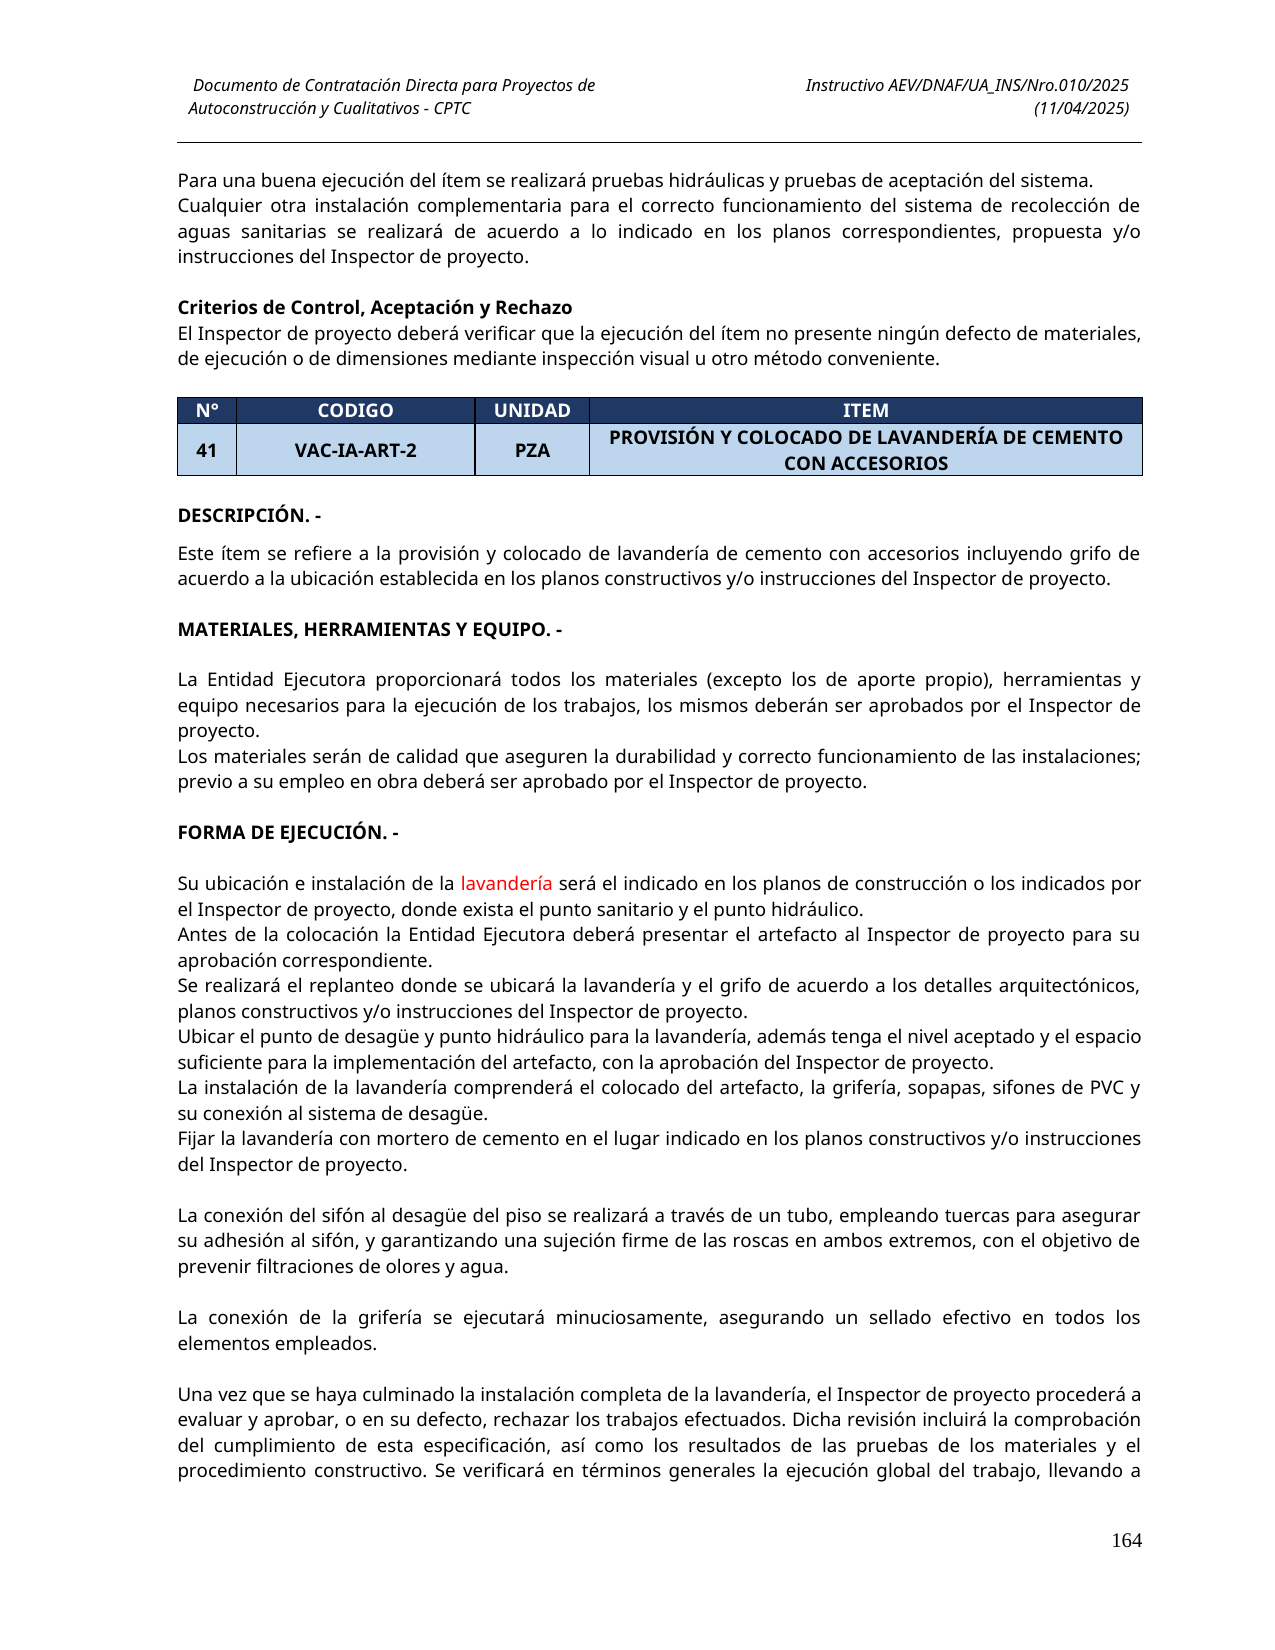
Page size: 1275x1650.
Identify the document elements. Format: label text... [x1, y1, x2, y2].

text El Inspector de proyecto deberá verificar que la ejecución del ítem no presente ningún defecto de materiales, de ejecución o de dimensiones mediante inspección visual u otro método conveniente. [177, 320, 1142, 371]
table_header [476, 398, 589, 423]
text Se realizará el replanteo donde se ubicará la lavandería y el grifo de acuerdo a los detalles arquitectónicos, planos constructivos y/o instrucciones del Inspector de proyecto. [177, 973, 1142, 1024]
text La Entidad Ejecutora proporcionará todos los materiales (excepto los de aporte propio), herramientas y equipo necesarios para la ejecución de los trabajos, los mismos deberán ser aprobados por el Inspector de proyecto. [177, 666, 1142, 743]
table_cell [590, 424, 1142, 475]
text Fijar la lavandería con mortero de cemento en el lugar indicado en los planos constructivos y/o instrucciones del Inspector de proyecto. [177, 1126, 1142, 1177]
text La instalación de la lavandería comprenderá el colocado del artefacto, la grifería, sopapas, sifones de PVC y su conexión al sistema de desagüe. [177, 1075, 1142, 1126]
text Antes de la colocación la Entidad Ejecutora deberá presentar el artefacto al Inspector de proyecto para su aprobación correspondiente. [177, 922, 1142, 973]
text Su ubicación e instalación de la lavandería será el indicado en los planos de construcción o los indicados por el Inspector de proyecto, donde exista el punto sanitario y el punto hidráulico. [177, 871, 1142, 922]
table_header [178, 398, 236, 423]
text Criterios de Control, Aceptación y Rechazo [177, 295, 1142, 320]
text Los materiales serán de calidad que aseguren la durabilidad y correcto funcionamiento de las instalaciones; previo a su empleo en obra deberá ser aprobado por el Inspector de proyecto. [177, 743, 1142, 794]
text MATERIALES, HERRAMIENTAS Y EQUIPO. - [177, 617, 1142, 642]
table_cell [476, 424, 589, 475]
text Para una buena ejecución del ítem se realizará pruebas hidráulicas y pruebas de aceptación del sistema. [177, 167, 1142, 193]
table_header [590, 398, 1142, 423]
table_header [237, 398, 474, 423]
text Este ítem se refiere a la provisión y colocado de lavandería de cemento con accesorios incluyendo grifo de acuerdo a la ubicación establecida en los planos constructivos y/o instrucciones del Inspector de proyecto. [177, 540, 1142, 591]
text Ubicar el punto de desagüe y punto hidráulico para la lavandería, además tenga el nivel aceptado y el espacio suficiente para la implementación del artefacto, con la aprobación del Inspector de proyecto. [177, 1024, 1142, 1075]
text La conexión de la grifería se ejecutará minuciosamente, asegurando un sellado efectivo en todos los elementos empleados. [177, 1304, 1142, 1355]
text Cualquier otra instalación complementaria para el correcto funcionamiento del sistema de recolección de aguas sanitarias se realizará de acuerdo a lo indicado en los planos correspondientes, propuesta y/o instrucciones del Inspector de proyecto. [177, 193, 1142, 269]
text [177, 1381, 1142, 1483]
text DESCRIPCIÓN. - [177, 502, 1142, 527]
text La conexión del sifón al desagüe del piso se realizará a través de un tubo, empleando tuercas para asegurar su adhesión al sifón, y garantizando una sujeción firme de las roscas en ambos extremos, con el objetivo de prevenir filtraciones de olores y agua. [177, 1202, 1142, 1279]
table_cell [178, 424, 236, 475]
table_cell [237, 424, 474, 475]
text FORMA DE EJECUCIÓN. - [177, 819, 1142, 845]
